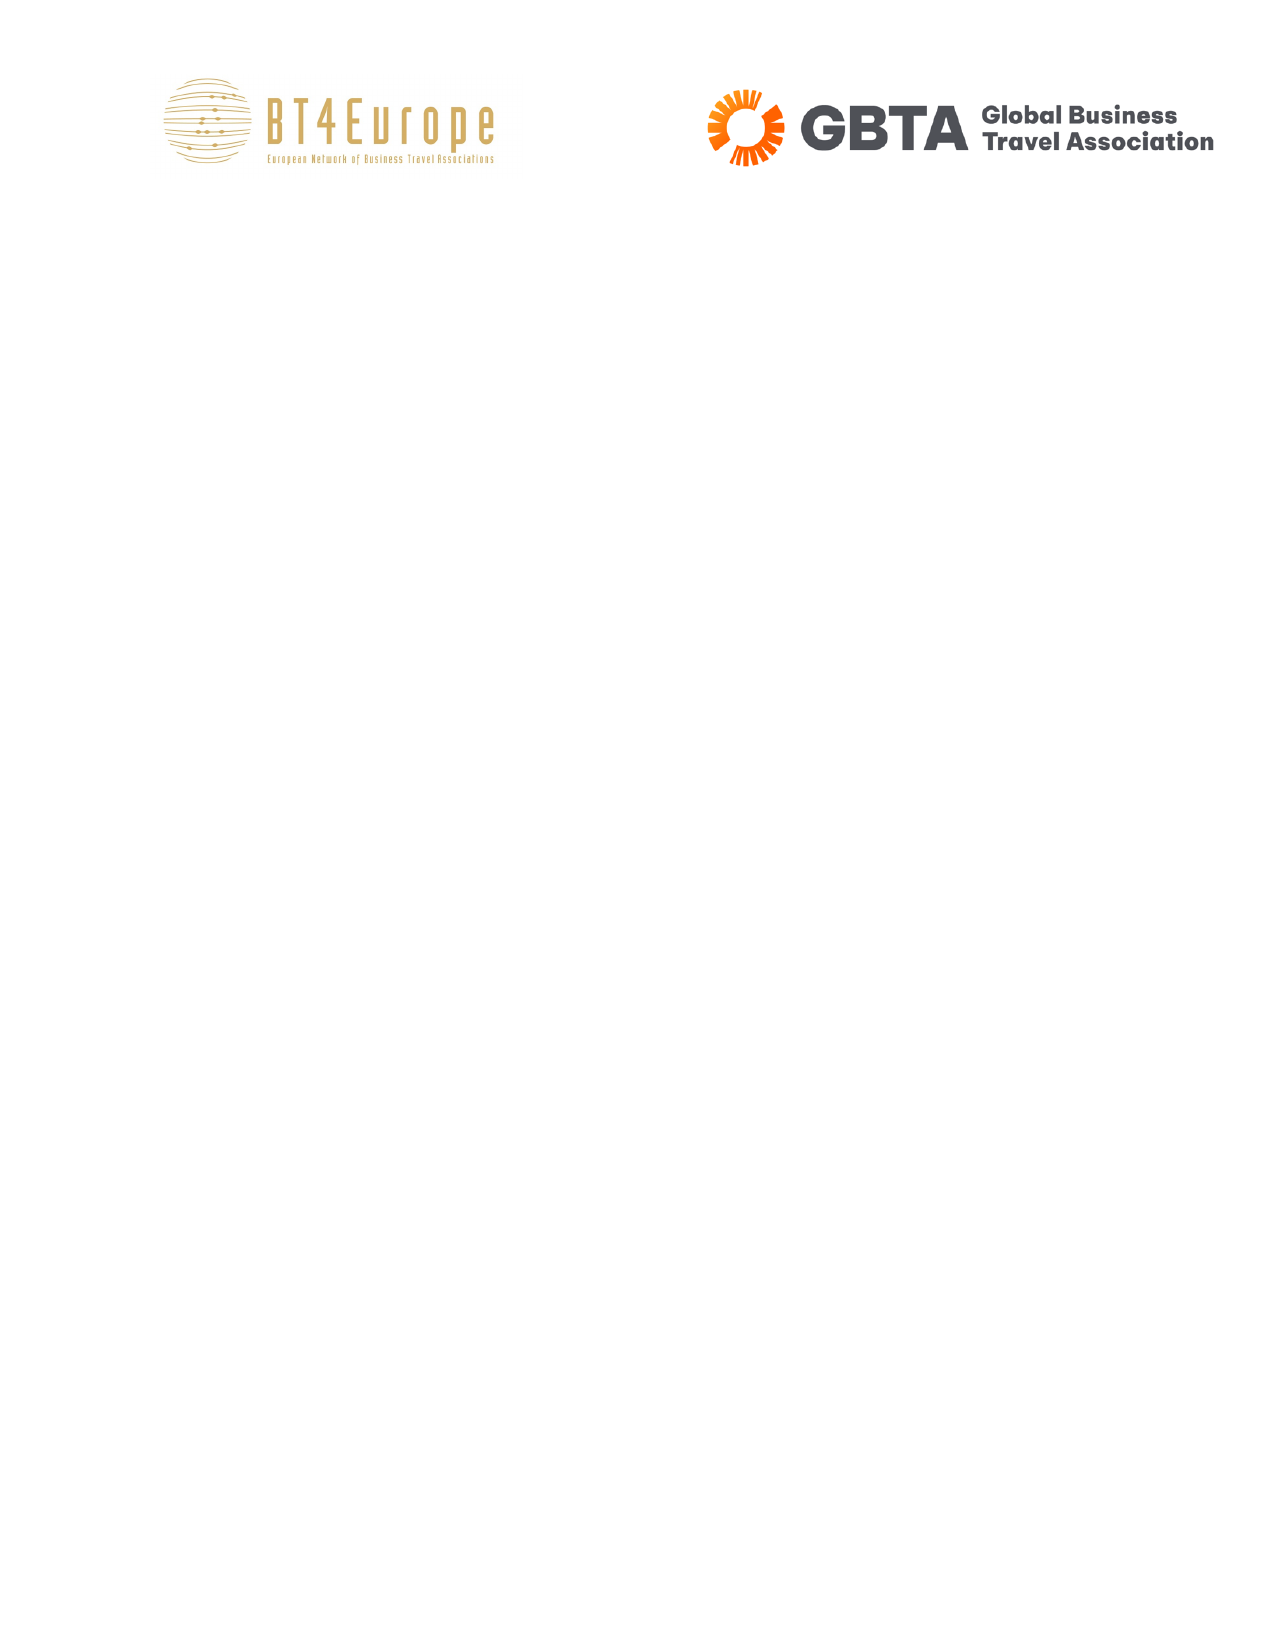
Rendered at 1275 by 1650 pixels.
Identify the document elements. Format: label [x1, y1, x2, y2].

picture [150, 74, 523, 179]
picture [700, 84, 1223, 173]
